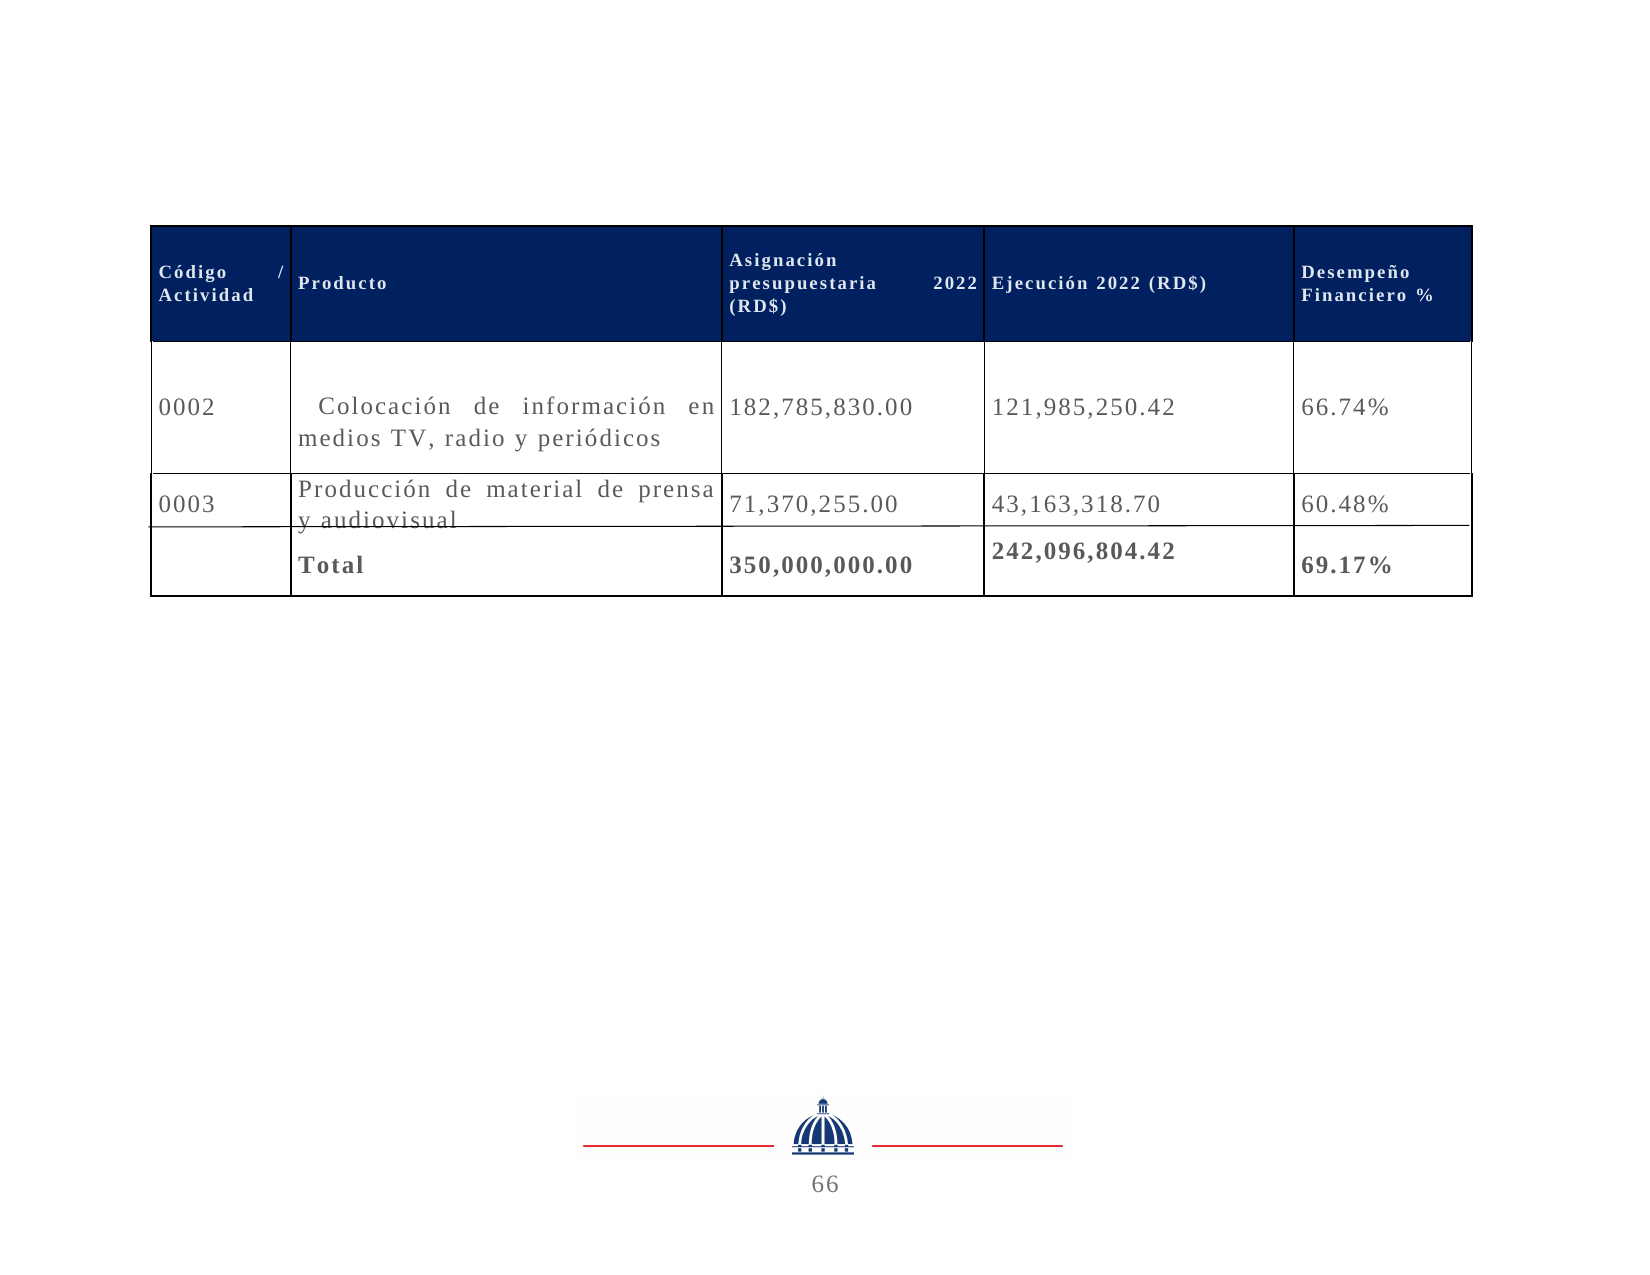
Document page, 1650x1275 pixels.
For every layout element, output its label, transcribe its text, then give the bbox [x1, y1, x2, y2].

table_header Código / Actividad [152, 227, 290, 341]
table_cell Producción de material de prensa y audiovisual [292, 474, 721, 526]
table_cell 69.17% [1295, 536, 1471, 595]
table_cell 182,785,830.00 [722, 342, 984, 473]
table_cell Colocación de información en medios TV, radio y periódicos [291, 342, 721, 473]
table_cell 60.48% [1295, 473, 1471, 536]
table_cell [152, 536, 290, 595]
table_cell 71,370,255.00 [723, 474, 983, 525]
table_cell 350,000,000.00 [723, 536, 983, 595]
table_cell 242,096,804.42 [985, 536, 1293, 595]
table_header Desempeño Financiero % [1295, 227, 1471, 341]
table_cell 0002 [152, 342, 290, 473]
table_cell 43,163,318.70 [985, 474, 1293, 525]
table_header Asignación presupuestaria 2022 (RD$) [723, 227, 983, 341]
table_header Producto [292, 227, 721, 341]
table_cell 66.74% [1294, 341, 1471, 473]
table_cell 121,985,250.42 [985, 342, 1293, 473]
table_header Ejecución 2022 (RD$) [985, 227, 1293, 341]
table_cell Total [292, 536, 721, 595]
picture [579, 1092, 1071, 1160]
table_cell 0003 [152, 474, 290, 526]
